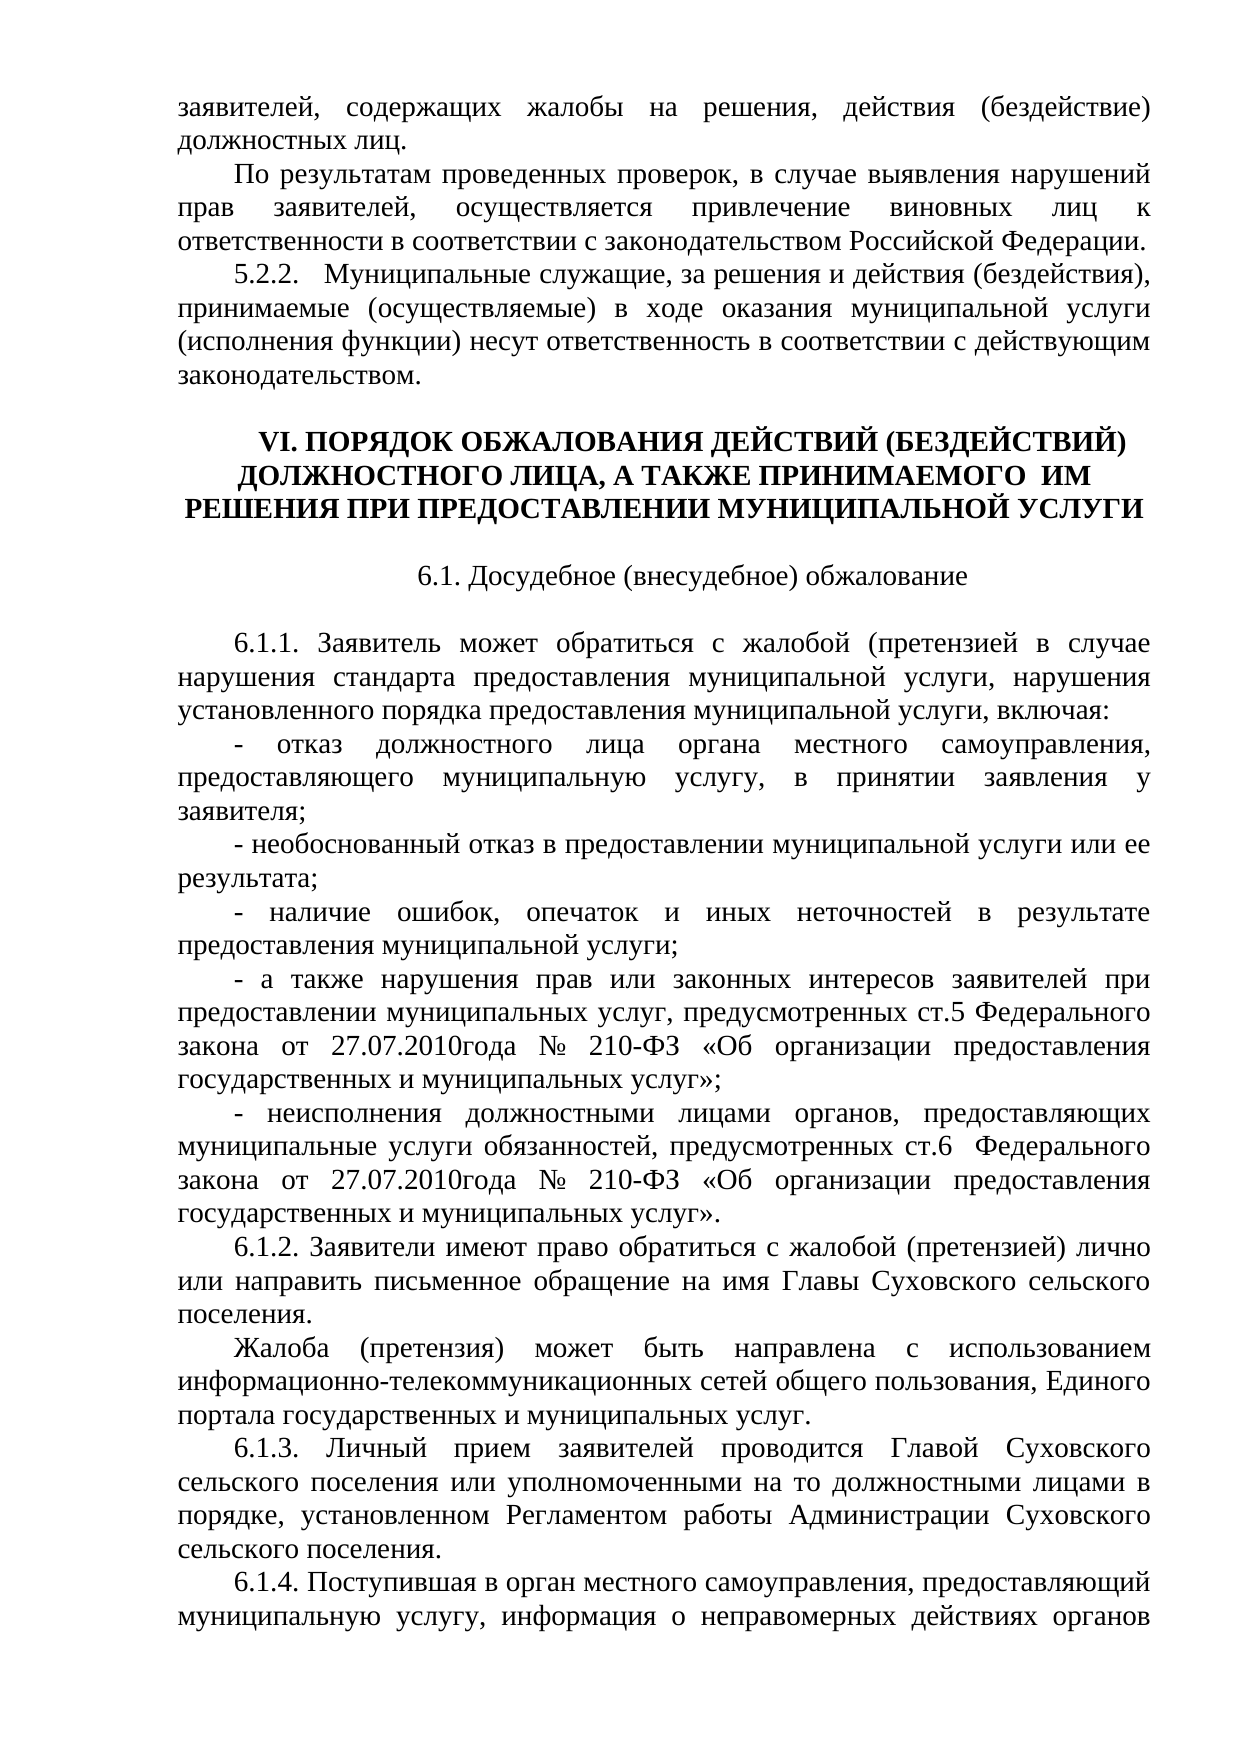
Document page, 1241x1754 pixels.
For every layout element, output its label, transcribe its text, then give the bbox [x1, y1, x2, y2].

text - отказ должностного лица органа местного самоуправления, предоставляющего муниципальную услугу, в принятии заявления у заявителя; [177, 726, 1152, 827]
text Жалоба (претензия) может быть направлена с использованием информационно-телекоммуникационных сетей общего пользования, Единого портала государственных и муниципальных услуг. [177, 1330, 1152, 1430]
text 6.1.3. Личный прием заявителей проводится Главой Суховского сельского поселения или уполномоченными на то должностными лицами в порядке, установленном Регламентом работы Администрации Суховского сельского поселения. [177, 1430, 1152, 1564]
text По результатам проведенных проверок, в случае выявления нарушений прав заявителей, осуществляется привлечение виновных лиц к ответственности в соответствии с законодательством Российской Федерации. [177, 156, 1152, 256]
text VI. ПОРЯДОК ОБЖАЛОВАНИЯ ДЕЙСТВИЙ (БЕЗДЕЙСТВИЙ) ДОЛЖНОСТНОГО ЛИЦА, А ТАКЖЕ ПРИНИМАЕМОГО ИМ РЕШЕНИЯ ПРИ ПРЕДОСТАВЛЕНИИ МУНИЦИПАЛЬНОЙ УСЛУГИ [177, 424, 1152, 525]
text 6.1.1. Заявитель может обратиться с жалобой (претензией в случае нарушения стандарта предоставления муниципальной услуги, нарушения установленного порядка предоставления муниципальной услуги, включая: [177, 625, 1152, 726]
text - а также нарушения прав или законных интересов заявителей при предоставлении муниципальных услуг, предусмотренных ст.5 Федерального закона от 27.07.2010года № 210-ФЗ «Об организации предоставления государственных и муниципальных услуг»; [177, 961, 1152, 1095]
text - наличие ошибок, опечаток и иных неточностей в результате предоставления муниципальной услуги; [177, 894, 1152, 961]
text 6.1. Досудебное (внесудебное) обжалование [177, 558, 1152, 592]
text 5.2.2. Муниципальные служащие, за решения и действия (бездействия), принимаемые (осуществляемые) в ходе оказания муниципальной услуги (исполнения функции) несут ответственность в соответствии с действующим законодательством. [177, 256, 1152, 391]
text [177, 89, 1152, 156]
text - необоснованный отказ в предоставлении муниципальной услуги или ее результата; [177, 827, 1152, 894]
text 6.1.2. Заявители имеют право обратиться с жалобой (претензией) лично или направить письменное обращение на имя Главы Суховского сельского поселения. [177, 1229, 1152, 1330]
text - неисполнения должностными лицами органов, предоставляющих муниципальные услуги обязанностей, предусмотренных ст.6 Федерального закона от 27.07.2010года № 210-ФЗ «Об организации предоставления государственных и муниципальных услуг». [177, 1095, 1152, 1229]
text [177, 1564, 1152, 1632]
